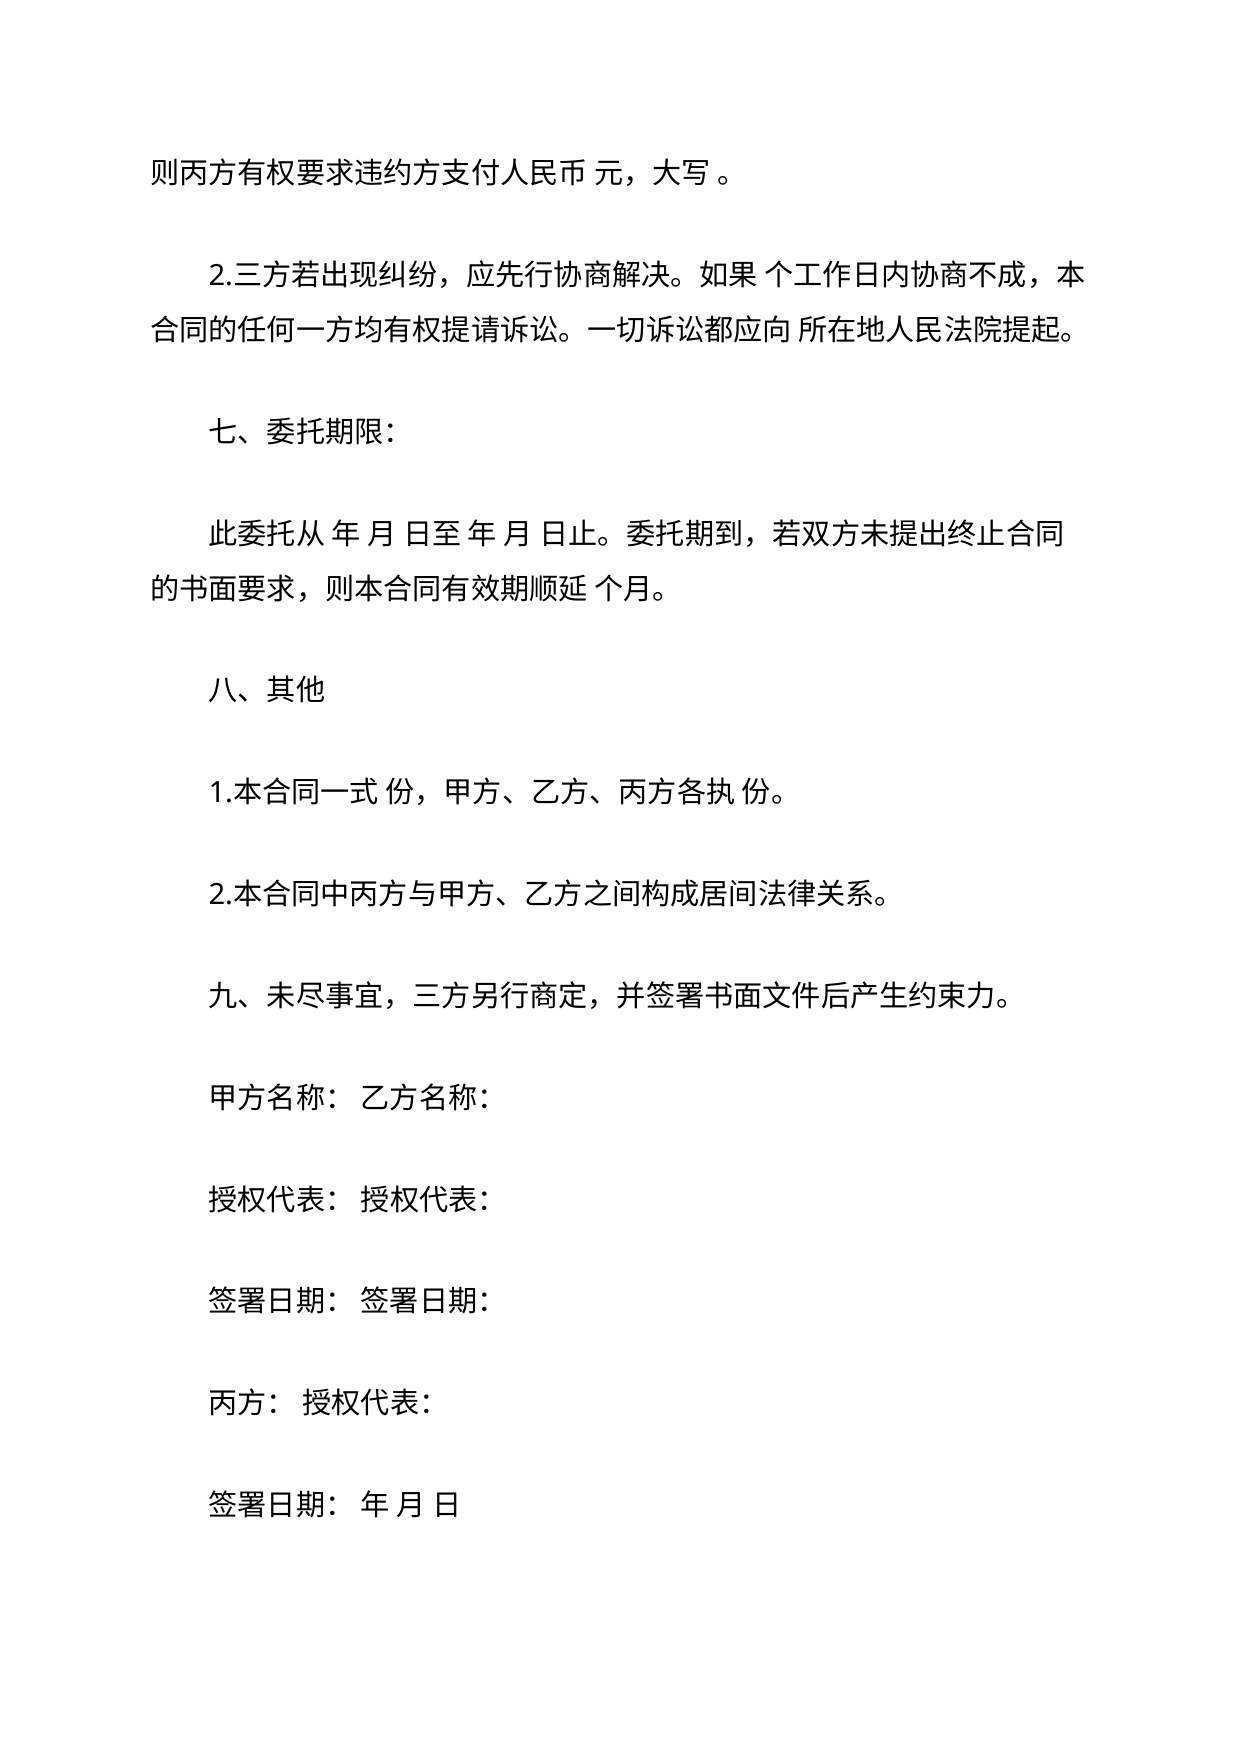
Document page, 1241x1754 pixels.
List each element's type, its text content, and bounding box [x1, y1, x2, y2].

text 签署日期： 年 月 日 [150, 1482, 1090, 1524]
text 2.本合同中丙方与甲方、乙方之间构成居间法律关系。 [150, 871, 1090, 913]
text 此委托从 年 月 日至 年 月 日止。委托期到，若双方未提出终止合同的书面要求，则本合同有效期顺延 个月。 [150, 510, 1090, 607]
text 八、其他 [150, 667, 1090, 709]
text 七、委托期限： [150, 408, 1090, 451]
text 甲方名称： 乙方名称： [150, 1074, 1090, 1117]
text 九、未尽事宜，三方另行商定，并签署书面文件后产生约束力。 [150, 973, 1090, 1015]
text 授权代表： 授权代表： [150, 1176, 1090, 1218]
text 2.三方若出现纠纷，应先行协商解决。如果 个工作日内协商不成，本合同的任何一方均有权提请诉讼。一切诉讼都应向 所在地人民法院提起。 [150, 252, 1090, 349]
text 丙方： 授权代表： [150, 1380, 1090, 1422]
text 签署日期： 签署日期： [150, 1278, 1090, 1320]
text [150, 150, 1090, 192]
text 1.本合同一式 份，甲方、乙方、丙方各执 份。 [150, 769, 1090, 811]
